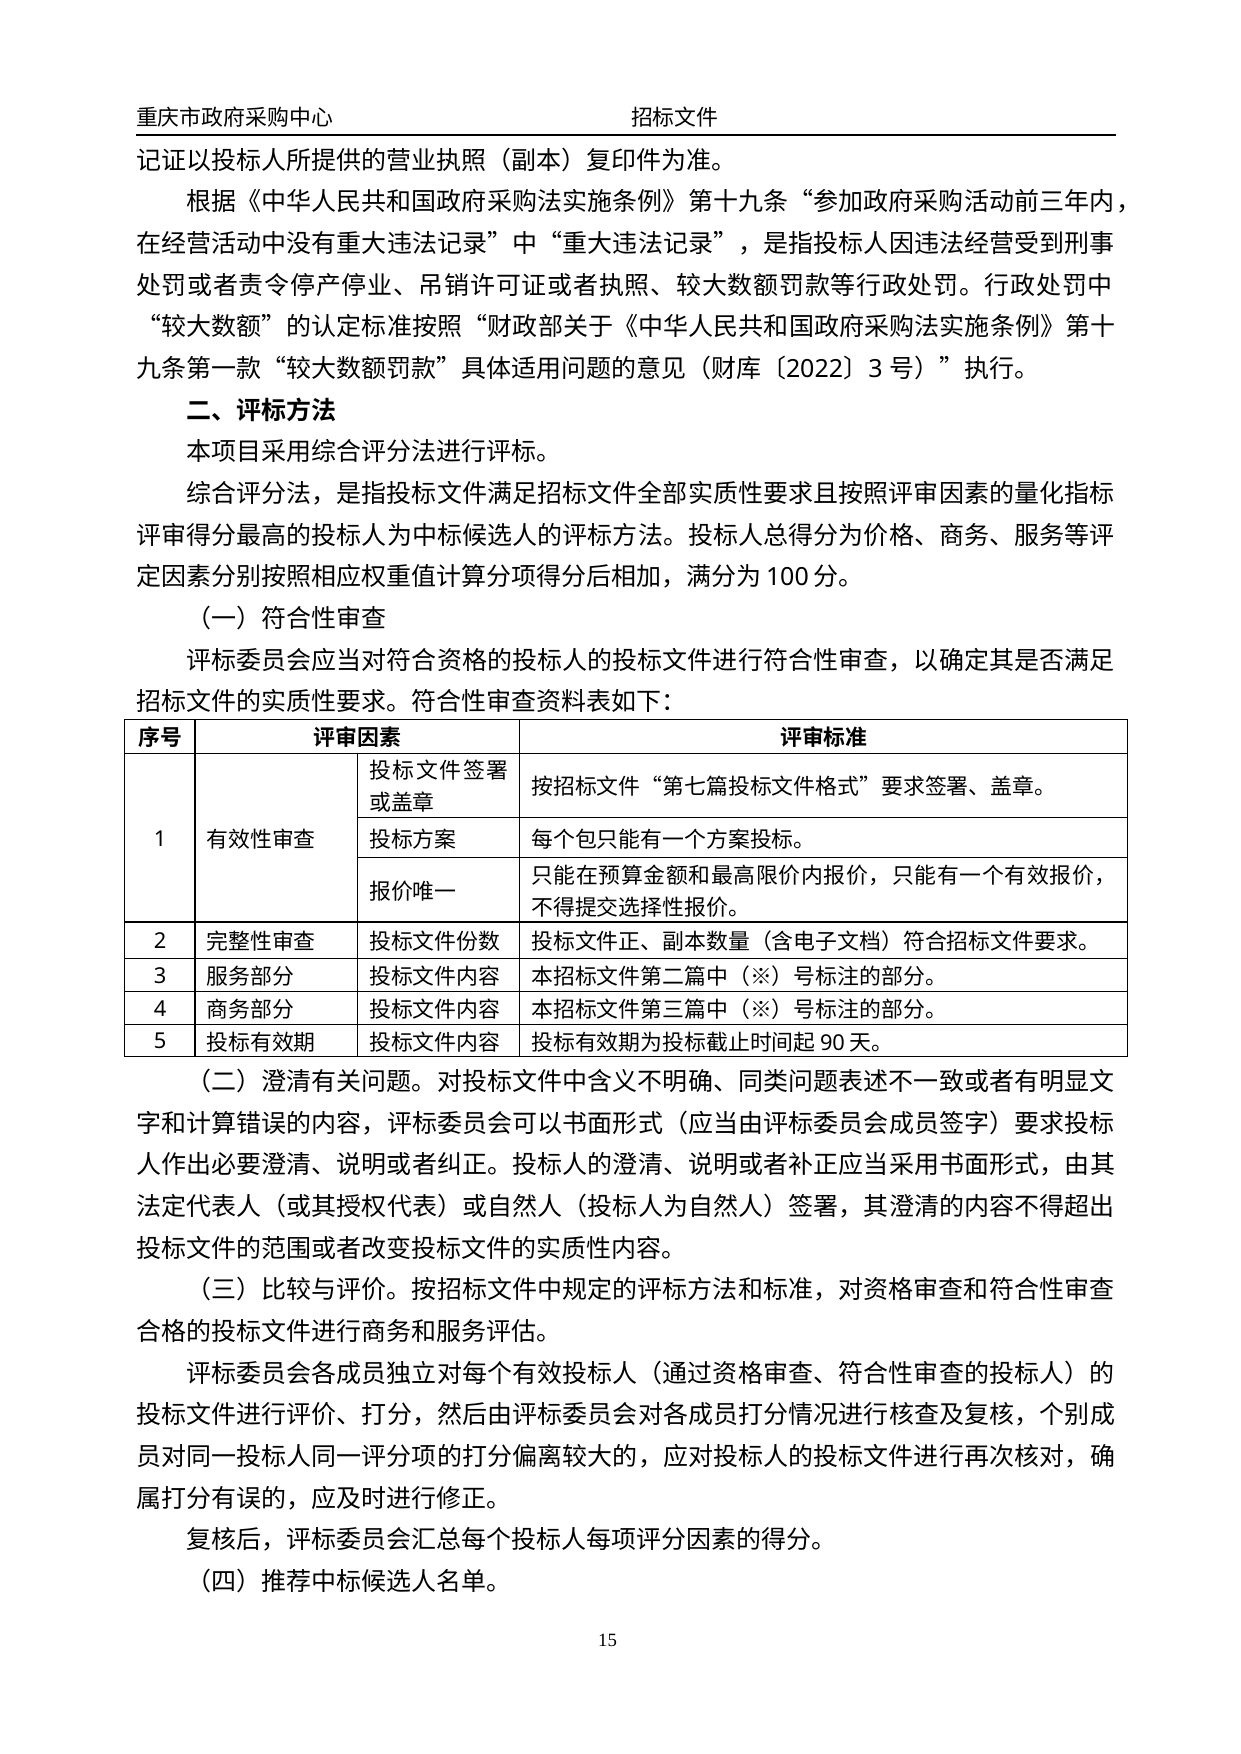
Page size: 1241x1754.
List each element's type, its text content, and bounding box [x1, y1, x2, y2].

table_header 评审因素 [196, 720, 519, 752]
text 复核后，评标委员会汇总每个投标人每项评分因素的得分。 [136, 1516, 1116, 1557]
table_cell 3 [125, 959, 194, 991]
table_cell 按招标文件“第七篇投标文件格式”要求签署、盖章。 [520, 754, 1127, 817]
subtitle 二、评标方法 [136, 386, 1116, 427]
text （三）比较与评价。按招标文件中规定的评标方法和标准，对资格审查和符合性审查合格的投标文件进行商务和服务评估。 [136, 1266, 1116, 1349]
table_cell 只能在预算金额和最高限价内报价，只能有一个有效报价，不得提交选择性报价。 [520, 858, 1127, 921]
table_cell 投标文件内容 [358, 992, 519, 1023]
table_cell 2 [125, 923, 194, 958]
text 综合评分法，是指投标文件满足招标文件全部实质性要求且按照评审因素的量化指标评审得分最高的投标人为中标候选人的评标方法。投标人总得分为价格、商务、服务等评定因素分别按照相应权重值计算分项得分后相加，满分为100分。 [136, 469, 1116, 594]
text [136, 136, 1116, 177]
table_cell 每个包只能有一个方案投标。 [520, 818, 1127, 857]
text 根据《中华人民共和国政府采购法实施条例》第十九条“参加政府采购活动前三年内，在经营活动中没有重大违法记录”中“重大违法记录”，是指投标人因违法经营受到刑事处罚或者责令停产停业、吊销许可证或者执照、较大数额罚款等行政处罚。行政处罚中“较大数额”的认定标准按照“财政部关于《中华人民共和国政府采购法实施条例》第十九条第一款“较大数额罚款”具体适用问题的意见（财库〔2022〕3 号）”执行。 [136, 177, 1116, 386]
table_header 评审标准 [520, 720, 1127, 752]
table_cell 投标有效期 [196, 1025, 357, 1056]
table_cell 有效性审查 [196, 754, 357, 921]
text （一）符合性审查 [136, 594, 1116, 636]
table_cell 完整性审查 [196, 923, 357, 958]
table_cell 投标有效期为投标截止时间起90天。 [520, 1025, 1127, 1056]
table_cell 本招标文件第三篇中（※）号标注的部分。 [520, 992, 1127, 1023]
text 本项目采用综合评分法进行评标。 [136, 427, 1116, 469]
table_cell 商务部分 [196, 992, 357, 1023]
table_cell 报价唯一 [358, 858, 519, 921]
table_cell 投标文件内容 [358, 959, 519, 991]
table_cell 服务部分 [196, 959, 357, 991]
table_header 序号 [125, 720, 194, 752]
text （四）推荐中标候选人名单。 [136, 1557, 1116, 1599]
table_cell 4 [125, 992, 194, 1023]
table_cell 1 [125, 754, 194, 921]
table_cell 投标文件份数 [358, 923, 519, 958]
table_cell 投标方案 [358, 818, 519, 857]
text （二）澄清有关问题。对投标文件中含义不明确、同类问题表述不一致或者有明显文字和计算错误的内容，评标委员会可以书面形式（应当由评标委员会成员签字）要求投标人作出必要澄清、说明或者纠正。投标人的澄清、说明或者补正应当采用书面形式，由其法定代表人（或其授权代表）或自然人（投标人为自然人）签署，其澄清的内容不得超出投标文件的范围或者改变投标文件的实质性内容。 [136, 1057, 1116, 1266]
table_cell 5 [125, 1025, 194, 1056]
table_cell 投标文件正、副本数量（含电子文档）符合招标文件要求。 [520, 923, 1127, 958]
table_cell 本招标文件第二篇中（※）号标注的部分。 [520, 959, 1127, 991]
text 评标委员会应当对符合资格的投标人的投标文件进行符合性审查，以确定其是否满足招标文件的实质性要求。符合性审查资料表如下： [136, 636, 1116, 719]
table_cell 投标文件签署或盖章 [358, 754, 519, 817]
table_cell 投标文件内容 [358, 1025, 519, 1056]
text 评标委员会各成员独立对每个有效投标人（通过资格审查、符合性审查的投标人）的投标文件进行评价、打分，然后由评标委员会对各成员打分情况进行核查及复核，个别成员对同一投标人同一评分项的打分偏离较大的，应对投标人的投标文件进行再次核对，确属打分有误的，应及时进行修正。 [136, 1349, 1116, 1516]
